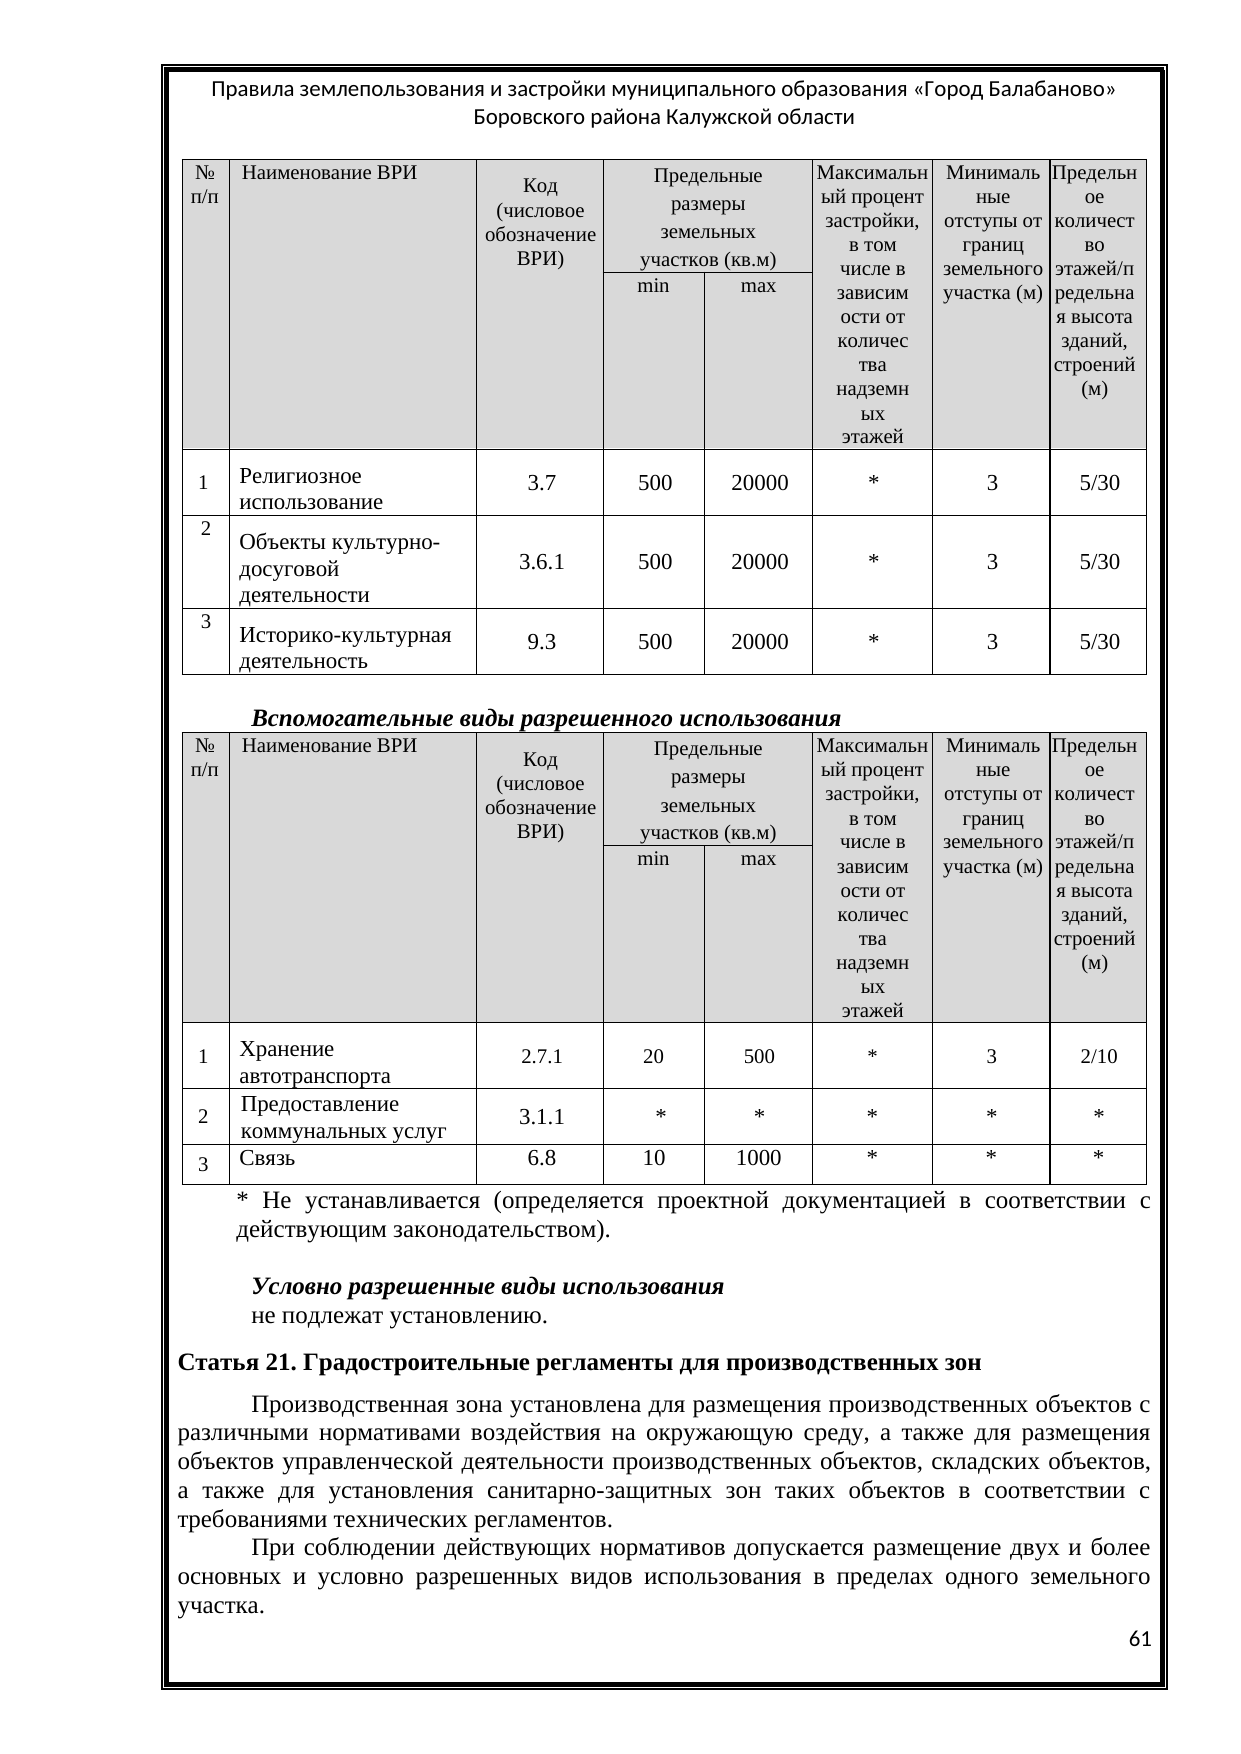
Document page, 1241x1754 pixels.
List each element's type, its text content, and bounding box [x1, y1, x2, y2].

table_header Предельное количество этажей/предельная высота зданий, строений (м) [1051, 160, 1146, 448]
table_cell 20 [604, 1023, 704, 1088]
table_cell * [813, 1023, 932, 1088]
table_cell 2 [183, 1089, 229, 1143]
table_cell 1 [183, 450, 229, 515]
table_cell 3 [933, 1023, 1049, 1088]
text Производственная зона установлена для размещения производственных объектов с различными нормативами воздействия на окружающую среду, а также для размещения объектов управленческой деятельности производственных объектов, складских объектов, а также для установления санитарно-защитных зон таких объектов в соответствии с требованиями технических регламентов. [177, 1389, 1152, 1532]
table_cell 5/30 [1051, 516, 1146, 607]
table_header Код (числовое обозначение ВРИ) [477, 733, 603, 1022]
table_cell Связь [230, 1145, 476, 1184]
table_cell 1000 [705, 1145, 812, 1184]
table_cell 10 [604, 1145, 704, 1184]
table_cell 3.6.1 [477, 516, 603, 607]
table_cell Объекты культурно-досуговой деятельности [230, 516, 476, 607]
table_cell max [705, 846, 812, 1022]
table_cell 1 [183, 1023, 229, 1088]
text Условно разрешенные виды использования [177, 1271, 1152, 1300]
table_cell * [933, 1089, 1049, 1143]
table_cell 2/10 [1051, 1023, 1146, 1088]
table_cell 500 [604, 450, 704, 515]
table_cell 3 [183, 1145, 229, 1184]
table_cell * [1051, 1145, 1146, 1184]
table_cell 500 [705, 1023, 812, 1088]
table_cell min [604, 273, 704, 448]
table_cell * [813, 1145, 932, 1184]
table_cell 20000 [705, 450, 812, 515]
text Вспомогательные виды разрешенного использования [177, 703, 1152, 732]
table_cell 20000 [705, 609, 812, 674]
table_header Максимальный процент застройки, в том числе в зависимости от количества надземных этажей [813, 733, 932, 1022]
table_header Минимальные отступы от границ земельного участка (м) [933, 160, 1049, 448]
table_header Минимальные отступы от границ земельного участка (м) [933, 733, 1049, 1022]
table_cell * [813, 1089, 932, 1143]
table_cell 2.7.1 [477, 1023, 603, 1088]
table_cell * [604, 1089, 704, 1143]
table_header Предельные размеры земельных участков (кв.м) [604, 733, 812, 845]
text * Не устанавливается (определяется проектной документацией в соответствии с действующим законодательством). [236, 1185, 1152, 1242]
table_header № п/п [183, 160, 229, 448]
table_cell 20000 [705, 516, 812, 607]
table_header Максимальный процент застройки, в том числе в зависимости от количества надземных этажей [813, 160, 932, 448]
table_cell 500 [604, 609, 704, 674]
table_cell min [604, 846, 704, 1022]
text При соблюдении действующих нормативов допускается размещение двух и более основных и условно разрешенных видов использования в пределах одного земельного участка. [177, 1532, 1152, 1619]
text не подлежат установлению. [177, 1300, 1152, 1329]
table_cell * [933, 1145, 1049, 1184]
table_cell 3 [933, 516, 1049, 607]
table_cell 2 [183, 516, 229, 607]
table_cell 3.1.1 [477, 1089, 603, 1143]
table_cell Хранение автотранспорта [230, 1023, 476, 1088]
table_header Код (числовое обозначение ВРИ) [477, 160, 603, 448]
table_cell Предоставление коммунальных услуг [230, 1089, 476, 1143]
table_cell * [813, 450, 932, 515]
table_cell * [705, 1089, 812, 1143]
table_cell * [1051, 1089, 1146, 1143]
table_cell Религиозное использование [230, 450, 476, 515]
table_cell 9.3 [477, 609, 603, 674]
table_cell 3 [933, 450, 1049, 515]
table_cell * [813, 609, 932, 674]
table_header № п/п [183, 733, 229, 1022]
table_cell 5/30 [1051, 450, 1146, 515]
table_header Предельное количество этажей/предельная высота зданий, строений (м) [1051, 733, 1146, 1022]
table_cell Историко-культурная деятельность [230, 609, 476, 674]
table_cell 5/30 [1051, 609, 1146, 674]
table_cell 3 [183, 609, 229, 674]
table_cell max [705, 273, 812, 448]
table_header Предельные размеры земельных участков (кв.м) [604, 160, 812, 272]
table_header Наименование ВРИ [230, 733, 476, 1022]
table_cell 3 [933, 609, 1049, 674]
subtitle Статья 21. Градостроительные регламенты для производственных зон [177, 1347, 1152, 1376]
table_cell 500 [604, 516, 704, 607]
table_cell 6.8 [477, 1145, 603, 1184]
table_cell 3.7 [477, 450, 603, 515]
table_header Наименование ВРИ [230, 160, 476, 448]
table_cell * [813, 516, 932, 607]
